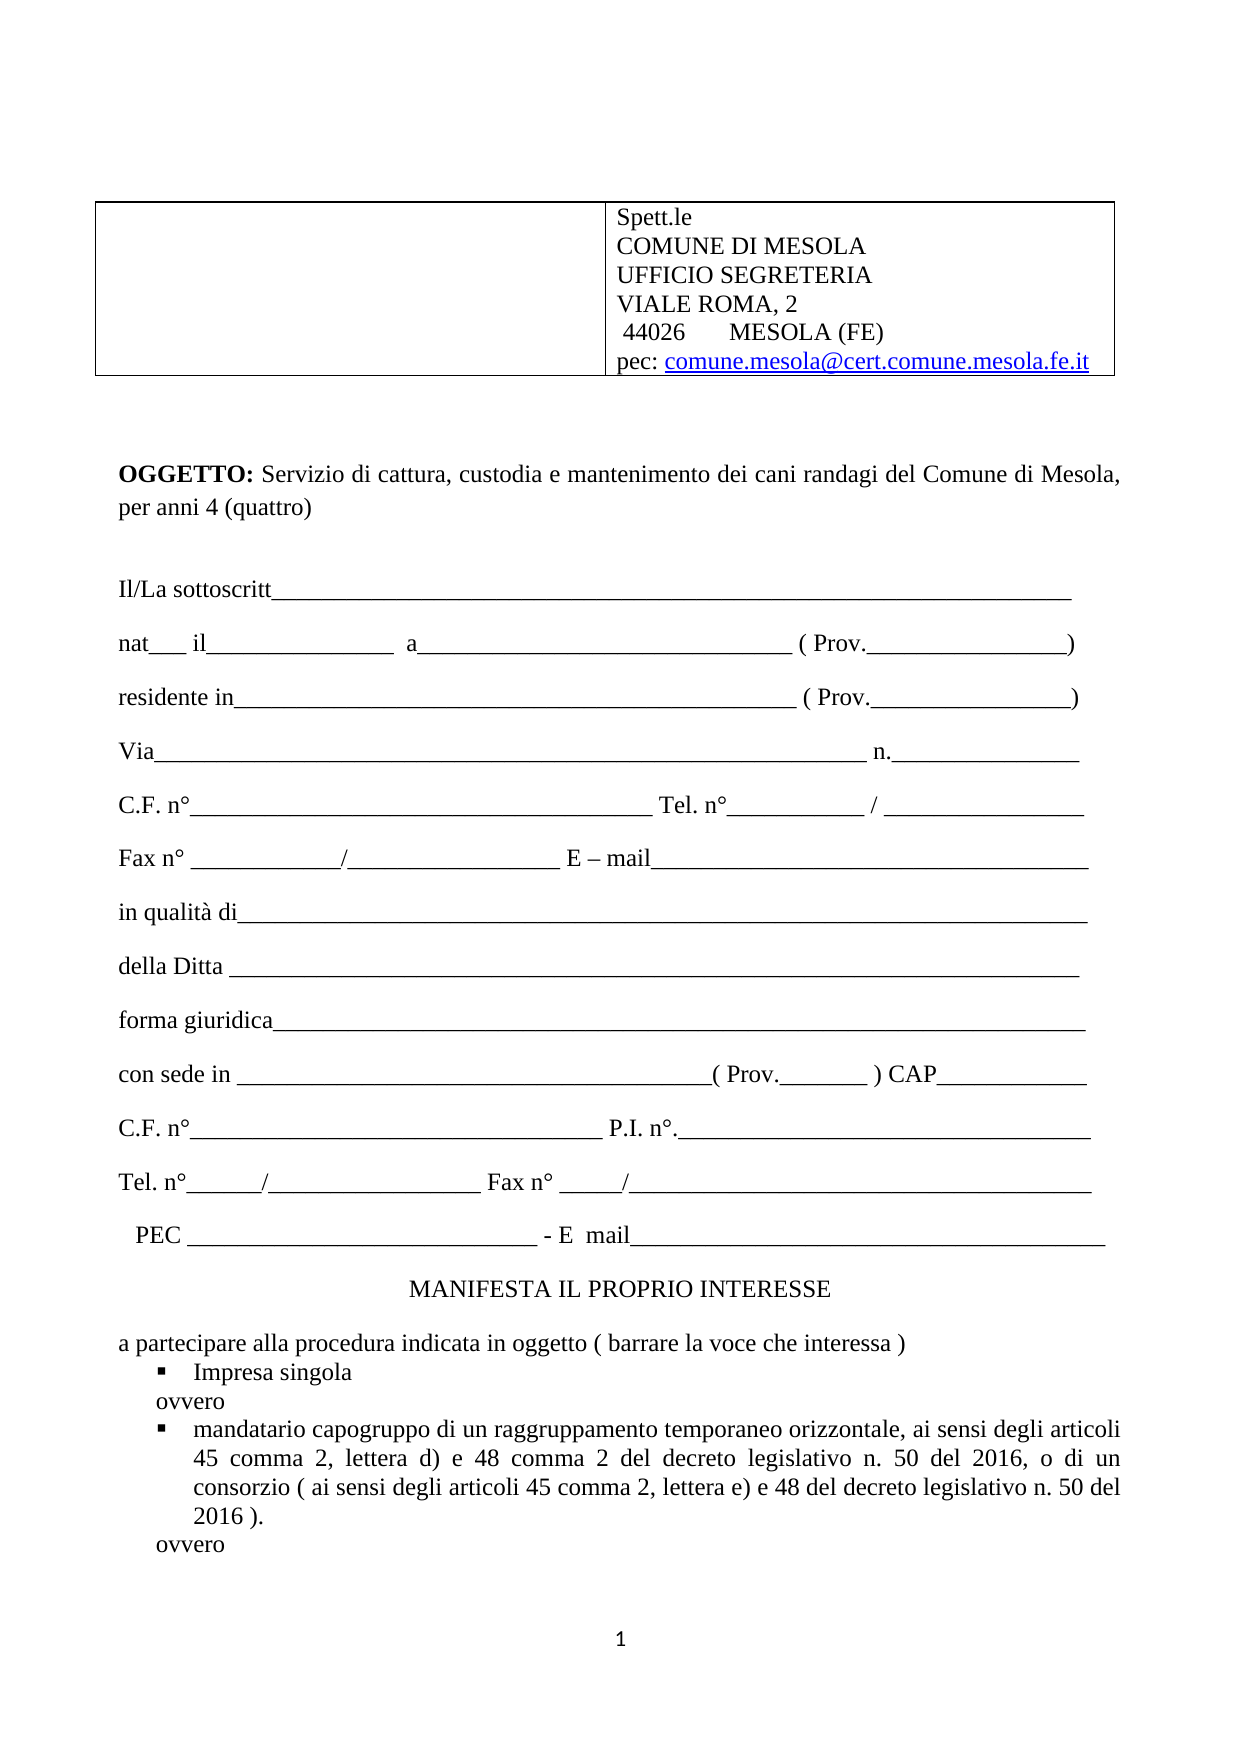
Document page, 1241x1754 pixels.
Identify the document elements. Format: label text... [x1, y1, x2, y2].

text nat___ il_______________ a______________________________ ( Prov.________________) [118, 628, 1122, 657]
text Tel. n°______/_________________ Fax n° _____/_____________________________________ [118, 1167, 1122, 1195]
text PEC ____________________________ - E mail______________________________________ [118, 1221, 1122, 1249]
text C.F. n°_____________________________________ Tel. n°___________ / ________________ [118, 790, 1122, 818]
text ovvero [156, 1529, 1122, 1558]
text Il/La sottoscritt________________________________________________________________ [118, 574, 1122, 603]
table_header Spett.le COMUNE DI MESOLA UFFICIO SEGRETERIA VIALE ROMA, 2 44026 MESOLA (FE) pec: comune.mesola@cert.comune.mesola.fe.it [606, 203, 1114, 375]
text ovvero [156, 1386, 1122, 1414]
text in qualità di____________________________________________________________________ [118, 897, 1122, 926]
list Impresa singola [156, 1357, 1122, 1386]
text con sede in ______________________________________( Prov._______ ) CAP____________ [118, 1059, 1122, 1088]
text residente in_____________________________________________ ( Prov.________________) [118, 682, 1122, 711]
text C.F. n°_________________________________ P.I. n°._________________________________ [118, 1113, 1122, 1142]
text Fax n° ____________/_________________ E – mail___________________________________ [118, 843, 1122, 872]
text MANIFESTA IL PROPRIO INTERESSE [118, 1274, 1122, 1303]
list mandatario capogruppo di un raggruppamento temporaneo orizzontale, ai sensi degli articoli 45 comma 2, lettera d) e 48 comma 2 del decreto legislativo n. 50 del 2016, o di un consorzio ( ai sensi degli articoli 45 comma 2, lettera e) e 48 del decreto legislativo n. 50 del 2016 ). [156, 1414, 1122, 1529]
text Via_________________________________________________________ n._______________ [118, 736, 1122, 764]
text forma giuridica_________________________________________________________________ [118, 1005, 1122, 1034]
text OGGETTO: Servizio di cattura, custodia e mantenimento dei cani randagi del Comune di Mesola, per anni 4 (quattro) [118, 459, 1122, 520]
text a partecipare alla procedura indicata in oggetto ( barrare la voce che interessa ) [118, 1328, 1122, 1357]
table_header [96, 203, 605, 375]
text della Ditta ____________________________________________________________________ [118, 951, 1122, 980]
